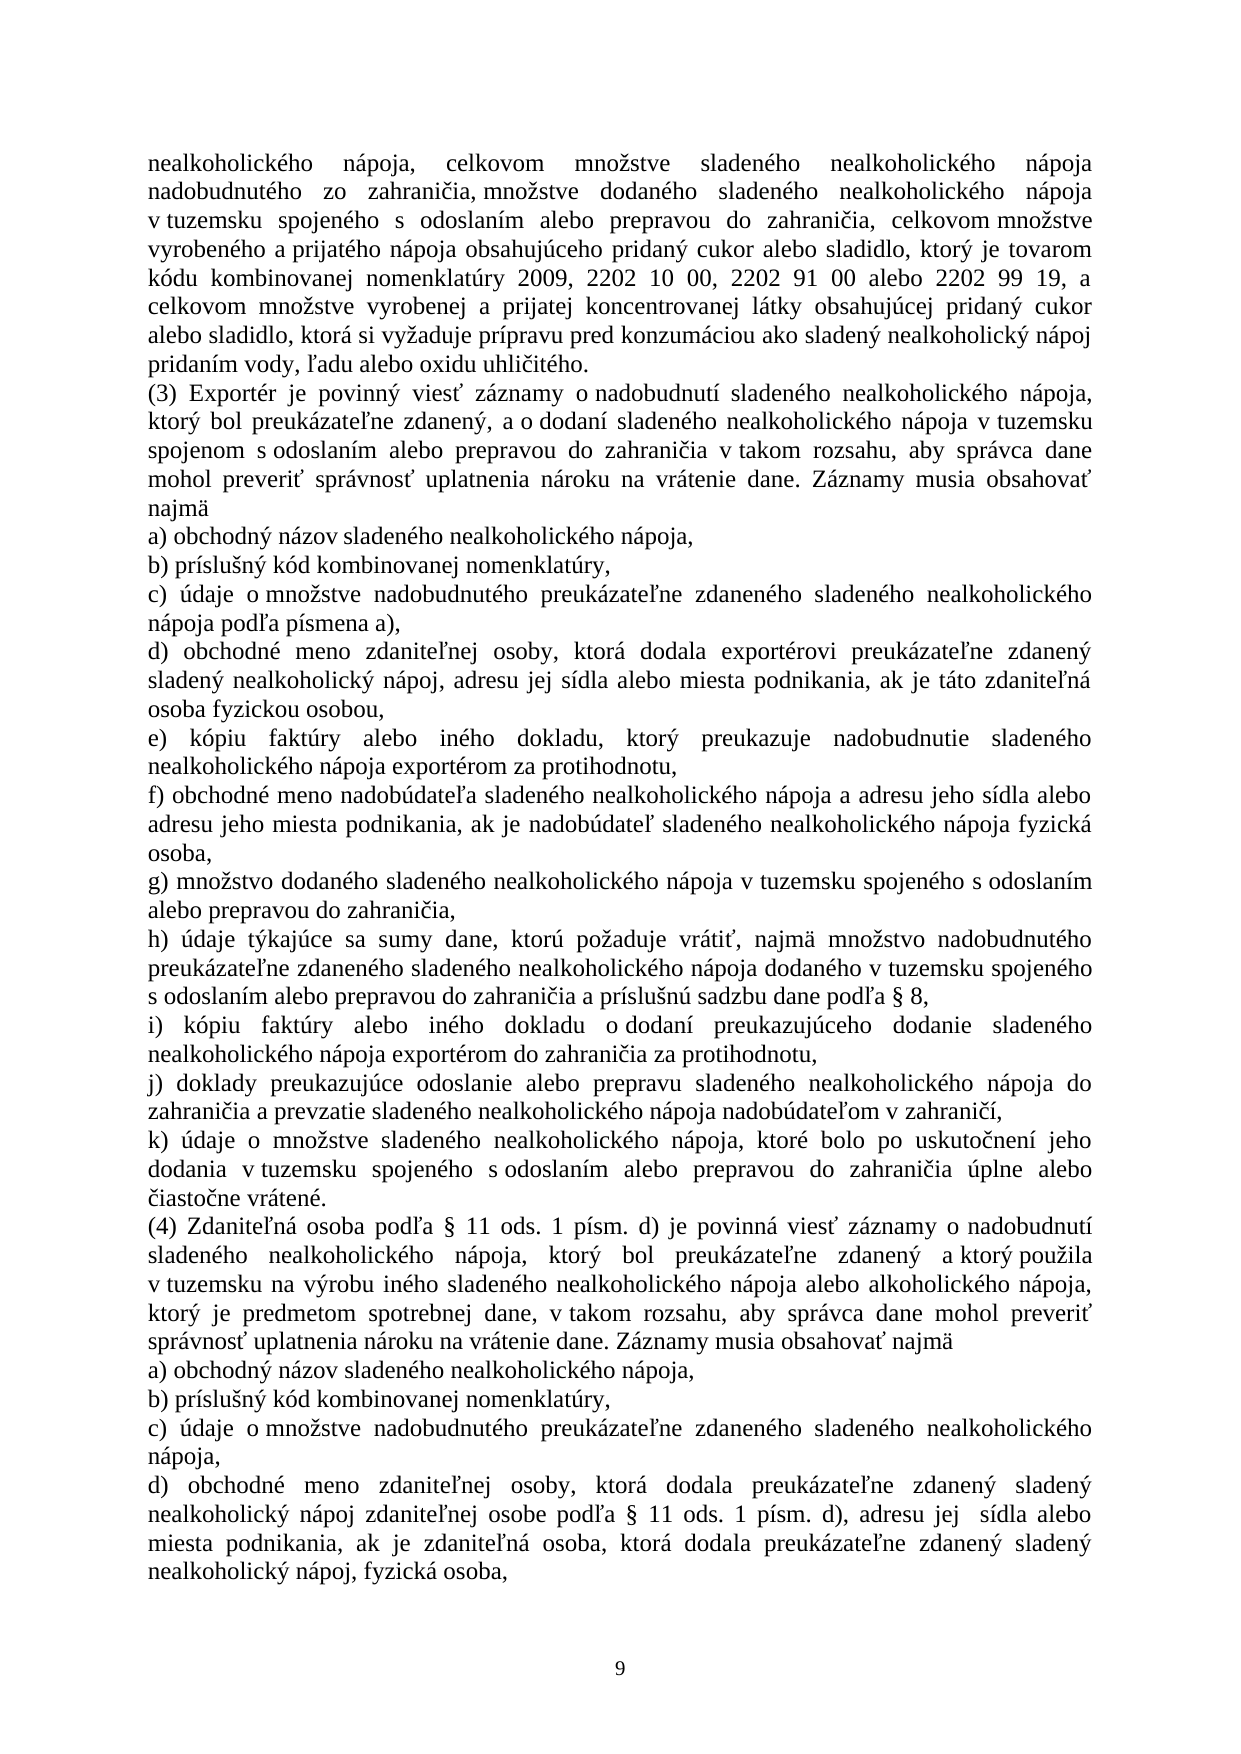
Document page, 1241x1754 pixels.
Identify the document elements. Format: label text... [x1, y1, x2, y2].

text f) obchodné meno nadobúdateľa sladeného nealkoholického nápoja a adresu jeho sídla alebo adresu jeho miesta podnikania, ak je nadobúdateľ sladeného nealkoholického nápoja fyzická osoba, [148, 780, 1092, 866]
text a) obchodný názov sladeného nealkoholického nápoja, [148, 521, 1092, 550]
text d) obchodné meno zdaniteľnej osoby, ktorá dodala preukázateľne zdanený sladený nealkoholický nápoj zdaniteľnej osobe podľa § 11 ods. 1 písm. d), adresu jej sídla alebo miesta podnikania, ak je zdaniteľná osoba, ktorá dodala preukázateľne zdanený sladený nealkoholický nápoj, fyzická osoba, [148, 1470, 1092, 1585]
text j) doklady preukazujúce odoslanie alebo prepravu sladeného nealkoholického nápoja do zahraničia a prevzatie sladeného nealkoholického nápoja nadobúdateľom v zahraničí, [148, 1068, 1092, 1125]
text c) údaje o množstve nadobudnutého preukázateľne zdaneného sladeného nealkoholického nápoja, [148, 1413, 1092, 1470]
text i) kópiu faktúry alebo iného dokladu o dodaní preukazujúceho dodanie sladeného nealkoholického nápoja exportérom do zahraničia za protihodnotu, [148, 1010, 1092, 1068]
text (3) Exportér je povinný viesť záznamy o nadobudnutí sladeného nealkoholického nápoja, ktorý bol preukázateľne zdanený, a o dodaní sladeného nealkoholického nápoja v tuzemsku spojenom s odoslaním alebo prepravou do zahraničia v takom rozsahu, aby správca dane mohol preveriť správnosť uplatnenia nároku na vrátenie dane. Záznamy musia obsahovať najmä [148, 378, 1092, 521]
text k) údaje o množstve sladeného nealkoholického nápoja, ktoré bolo po uskutočnení jeho dodania v tuzemsku spojeného s odoslaním alebo prepravou do zahraničia úplne alebo čiastočne vrátené. [148, 1125, 1092, 1211]
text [148, 148, 1092, 378]
text d) obchodné meno zdaniteľnej osoby, ktorá dodala exportérovi preukázateľne zdanený sladený nealkoholický nápoj, adresu jej sídla alebo miesta podnikania, ak je táto zdaniteľná osoba fyzickou osobou, [148, 636, 1092, 723]
text c) údaje o množstve nadobudnutého preukázateľne zdaneného sladeného nealkoholického nápoja podľa písmena a), [148, 579, 1092, 636]
text b) príslušný kód kombinovanej nomenklatúry, [148, 1384, 1092, 1413]
text e) kópiu faktúry alebo iného dokladu, ktorý preukazuje nadobudnutie sladeného nealkoholického nápoja exportérom za protihodnotu, [148, 723, 1092, 780]
text (4) Zdaniteľná osoba podľa § 11 ods. 1 písm. d) je povinná viesť záznamy o nadobudnutí sladeného nealkoholického nápoja, ktorý bol preukázateľne zdanený a ktorý použila v tuzemsku na výrobu iného sladeného nealkoholického nápoja alebo alkoholického nápoja, ktorý je predmetom spotrebnej dane, v takom rozsahu, aby správca dane mohol preveriť správnosť uplatnenia nároku na vrátenie dane. Záznamy musia obsahovať najmä [148, 1211, 1092, 1355]
text a) obchodný názov sladeného nealkoholického nápoja, [148, 1355, 1092, 1384]
text g) množstvo dodaného sladeného nealkoholického nápoja v tuzemsku spojeného s odoslaním alebo prepravou do zahraničia, [148, 866, 1092, 924]
text h) údaje týkajúce sa sumy dane, ktorú požaduje vrátiť, najmä množstvo nadobudnutého preukázateľne zdaneného sladeného nealkoholického nápoja dodaného v tuzemsku spojeného s odoslaním alebo prepravou do zahraničia a príslušnú sadzbu dane podľa § 8, [148, 924, 1092, 1010]
text b) príslušný kód kombinovanej nomenklatúry, [148, 550, 1092, 579]
